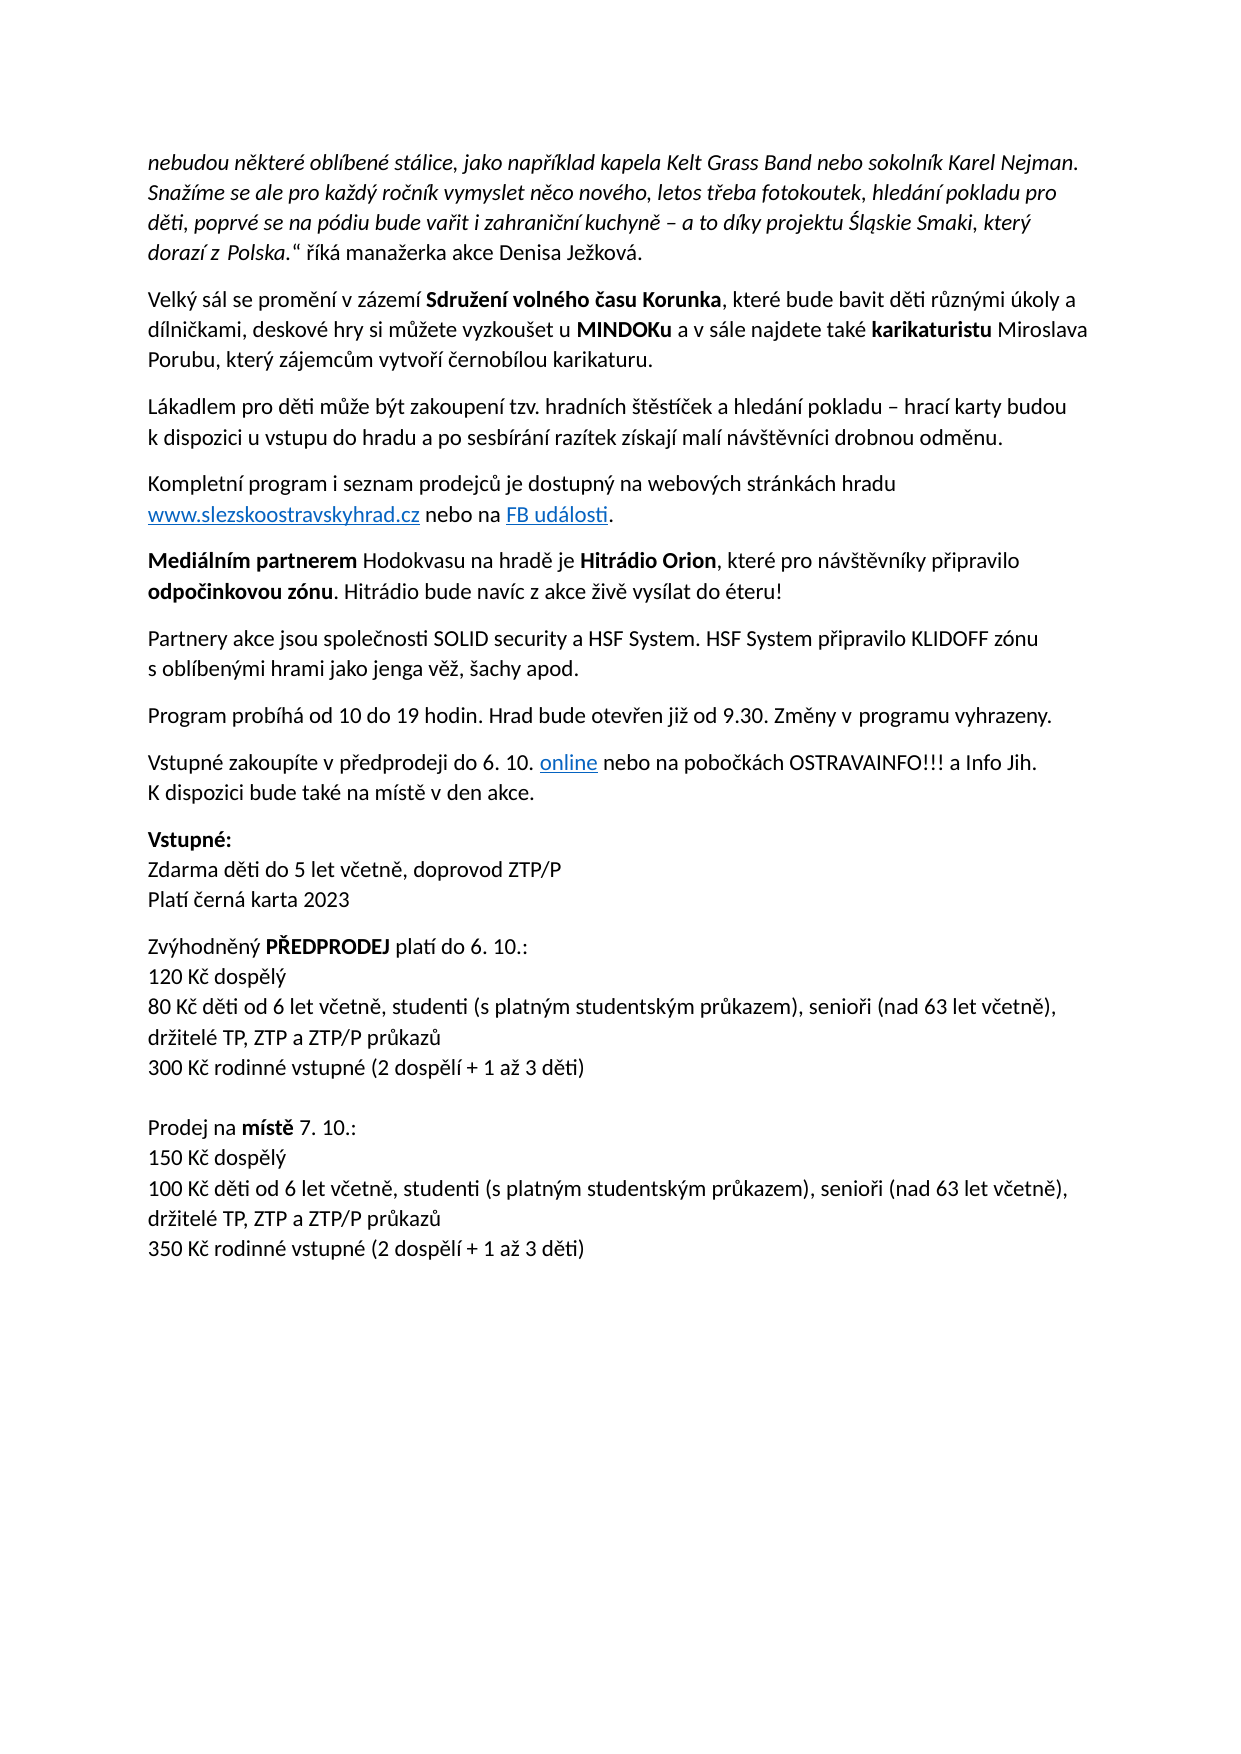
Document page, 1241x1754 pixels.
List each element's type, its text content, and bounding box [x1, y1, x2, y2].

text Prodej na místě 7. 10.: [148, 1113, 1093, 1141]
text Program probíhá od 10 do 19 hodin. Hrad bude otevřen již od 9.30. Změny v programu vyhrazeny. [148, 701, 1093, 729]
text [148, 148, 1093, 266]
text 80 Kč děti od 6 let včetně, studenti (s platným studentským průkazem), senioři (nad 63 let včetně), držitelé TP, ZTP a ZTP/P průkazů [148, 992, 1093, 1051]
text Partnery akce jsou společnosti SOLID security a HSF System. HSF System připravilo KLIDOFF zónu s oblíbenými hrami jako jenga věž, šachy apod. [148, 624, 1093, 682]
text Velký sál se promění v zázemí Sdružení volného času Korunka, které bude bavit děti různými úkoly a dílničkami, deskové hry si můžete vyzkoušet u MINDOKu a v sále najdete také karikaturistu Miroslava Porubu, který zájemcům vytvoří černobílou karikaturu. [148, 285, 1093, 373]
text Mediálním partnerem Hodokvasu na hradě je Hitrádio Orion, které pro návštěvníky připravilo odpočinkovou zónu. Hitrádio bude navíc z akce živě vysílat do éteru! [148, 547, 1093, 605]
text 150 Kč dospělý [148, 1143, 1093, 1171]
text 300 Kč rodinné vstupné (2 dospělí + 1 až 3 děti) [148, 1053, 1093, 1081]
text 100 Kč děti od 6 let včetně, studenti (s platným studentským průkazem), senioři (nad 63 let včetně), držitelé TP, ZTP a ZTP/P průkazů [148, 1174, 1093, 1232]
text Zvýhodněný PŘEDPRODEJ platí do 6. 10.: [148, 932, 1093, 960]
text Lákadlem pro děti může být zakoupení tzv. hradních štěstíček a hledání pokladu – hrací karty budou k dispozici u vstupu do hradu a po sesbírání razítek získají malí návštěvníci drobnou odměnu. [148, 392, 1093, 451]
text Vstupné: Zdarma děti do 5 let včetně, doprovod ZTP/P Platí černá karta 2023 [148, 825, 1093, 913]
text 120 Kč dospělý [148, 962, 1093, 990]
text 350 Kč rodinné vstupné (2 dospělí + 1 až 3 děti) [148, 1234, 1093, 1262]
text Kompletní program i seznam prodejců je dostupný na webových stránkách hradu www.slezskoostravskyhrad.cz nebo na FB události. [148, 469, 1093, 528]
text Vstupné zakoupíte v předprodeji do 6. 10. online nebo na pobočkách OSTRAVAINFO!!! a Info Jih. K dispozici bude také na místě v den akce. [148, 748, 1093, 806]
